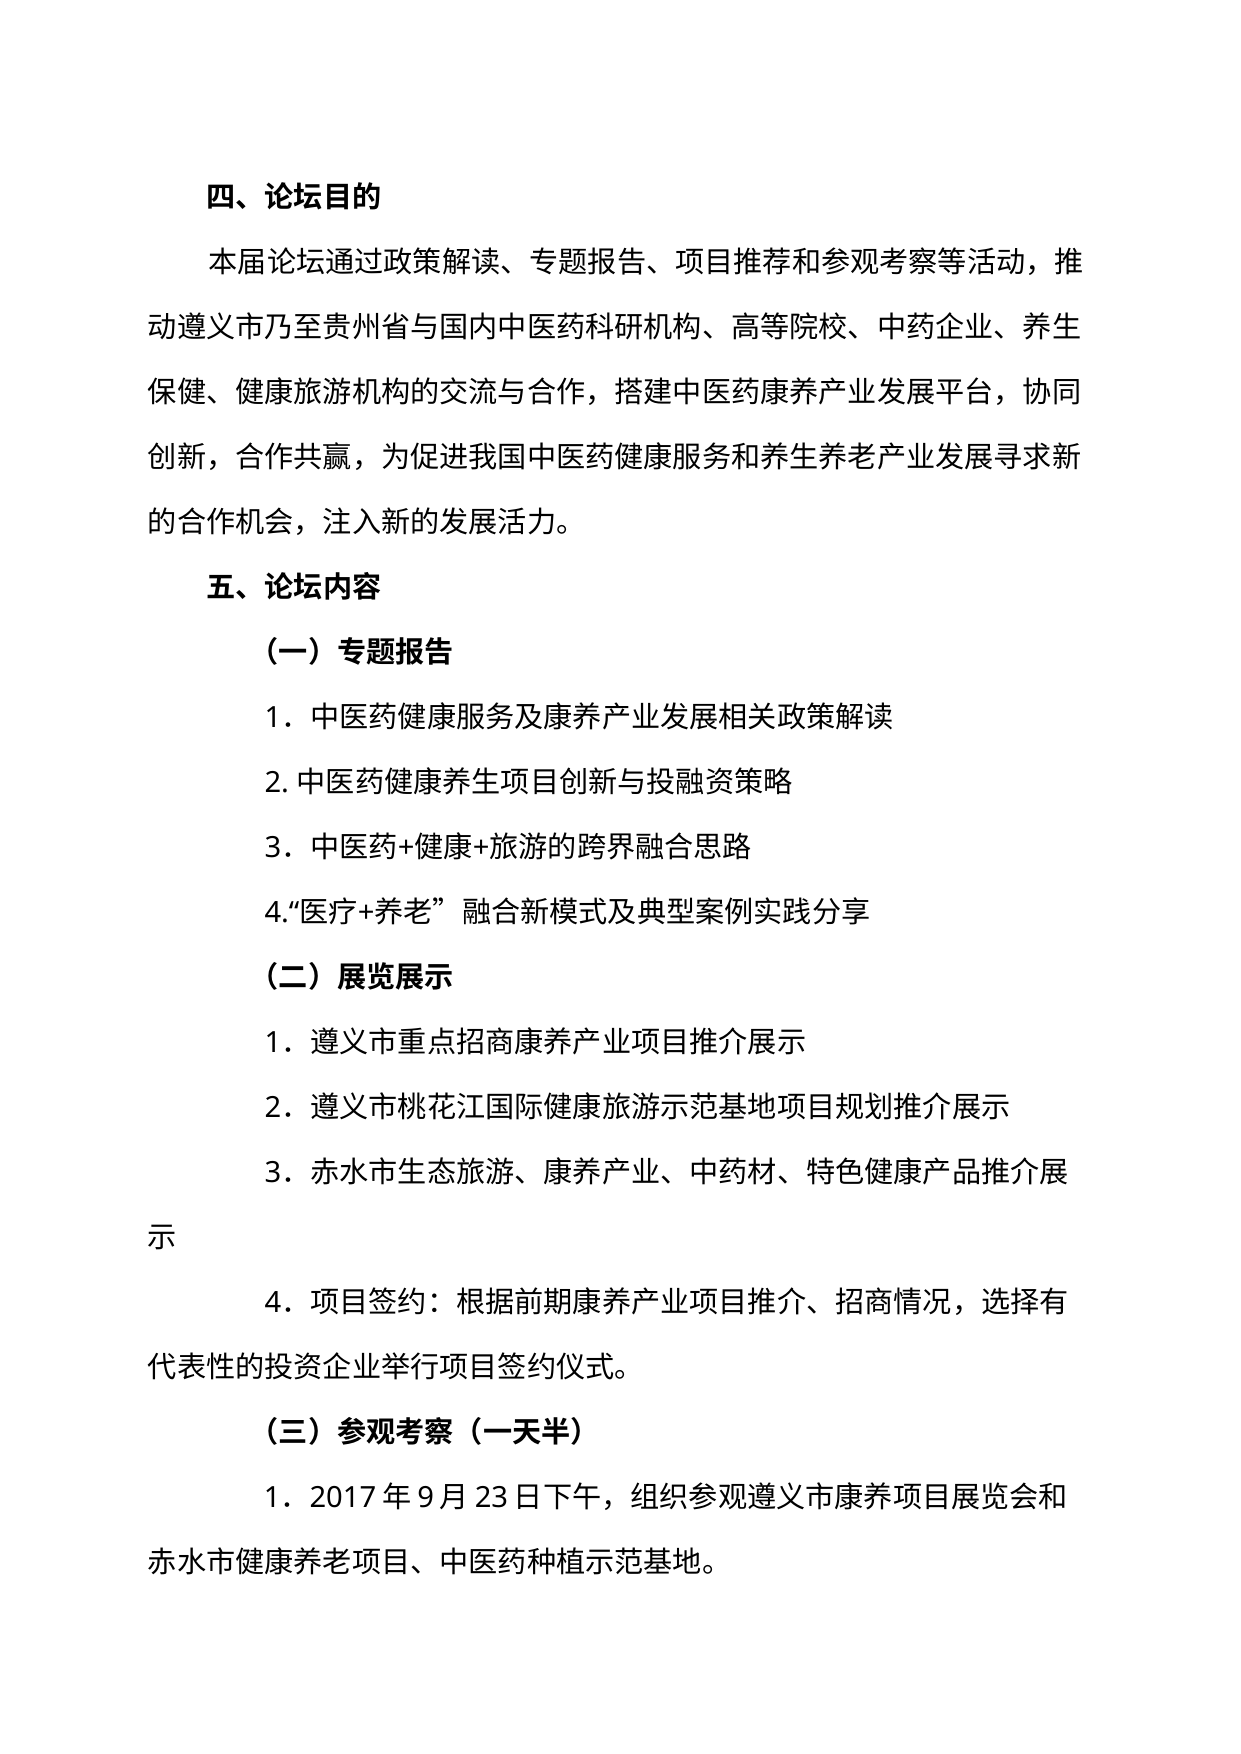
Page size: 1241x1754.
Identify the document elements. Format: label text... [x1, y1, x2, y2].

text 1．遵义市重点招商康养产业项目推介展示 [148, 1007, 1092, 1072]
text 2．遵义市桃花江国际健康旅游示范基地项目规划推介展示 [148, 1072, 1092, 1137]
text 4．项目签约：根据前期康养产业项目推介、招商情况，选择有代表性的投资企业举行项目签约仪式。 [148, 1267, 1092, 1397]
text 1．中医药健康服务及康养产业发展相关政策解读 [148, 682, 1092, 747]
text （一）专题报告 [148, 617, 1092, 682]
text 四、论坛目的 [148, 162, 1092, 227]
text （二）展览展示 [148, 942, 1092, 1007]
text 2. 中医药健康养生项目创新与投融资策略 [148, 747, 1092, 812]
text 3．赤水市生态旅游、康养产业、中药材、特色健康产品推介展示 [148, 1137, 1092, 1267]
text 3．中医药+健康+旅游的跨界融合思路 [148, 812, 1092, 877]
text 1．2017年9月23日下午，组织参观遵义市康养项目展览会和赤水市健康养老项目、中医药种植示范基地。 [148, 1462, 1092, 1592]
text （三）参观考察（一天半） [148, 1397, 1092, 1462]
text 五、论坛内容 [148, 552, 1092, 617]
text 4.“医疗+养老”融合新模式及典型案例实践分享 [148, 877, 1092, 942]
text 本届论坛通过政策解读、专题报告、项目推荐和参观考察等活动，推动遵义市乃至贵州省与国内中医药科研机构、高等院校、中药企业、养生保健、健康旅游机构的交流与合作，搭建中医药康养产业发展平台，协同创新，合作共赢，为促进我国中医药健康服务和养生养老产业发展寻求新的合作机会，注入新的发展活力。 [148, 227, 1092, 552]
